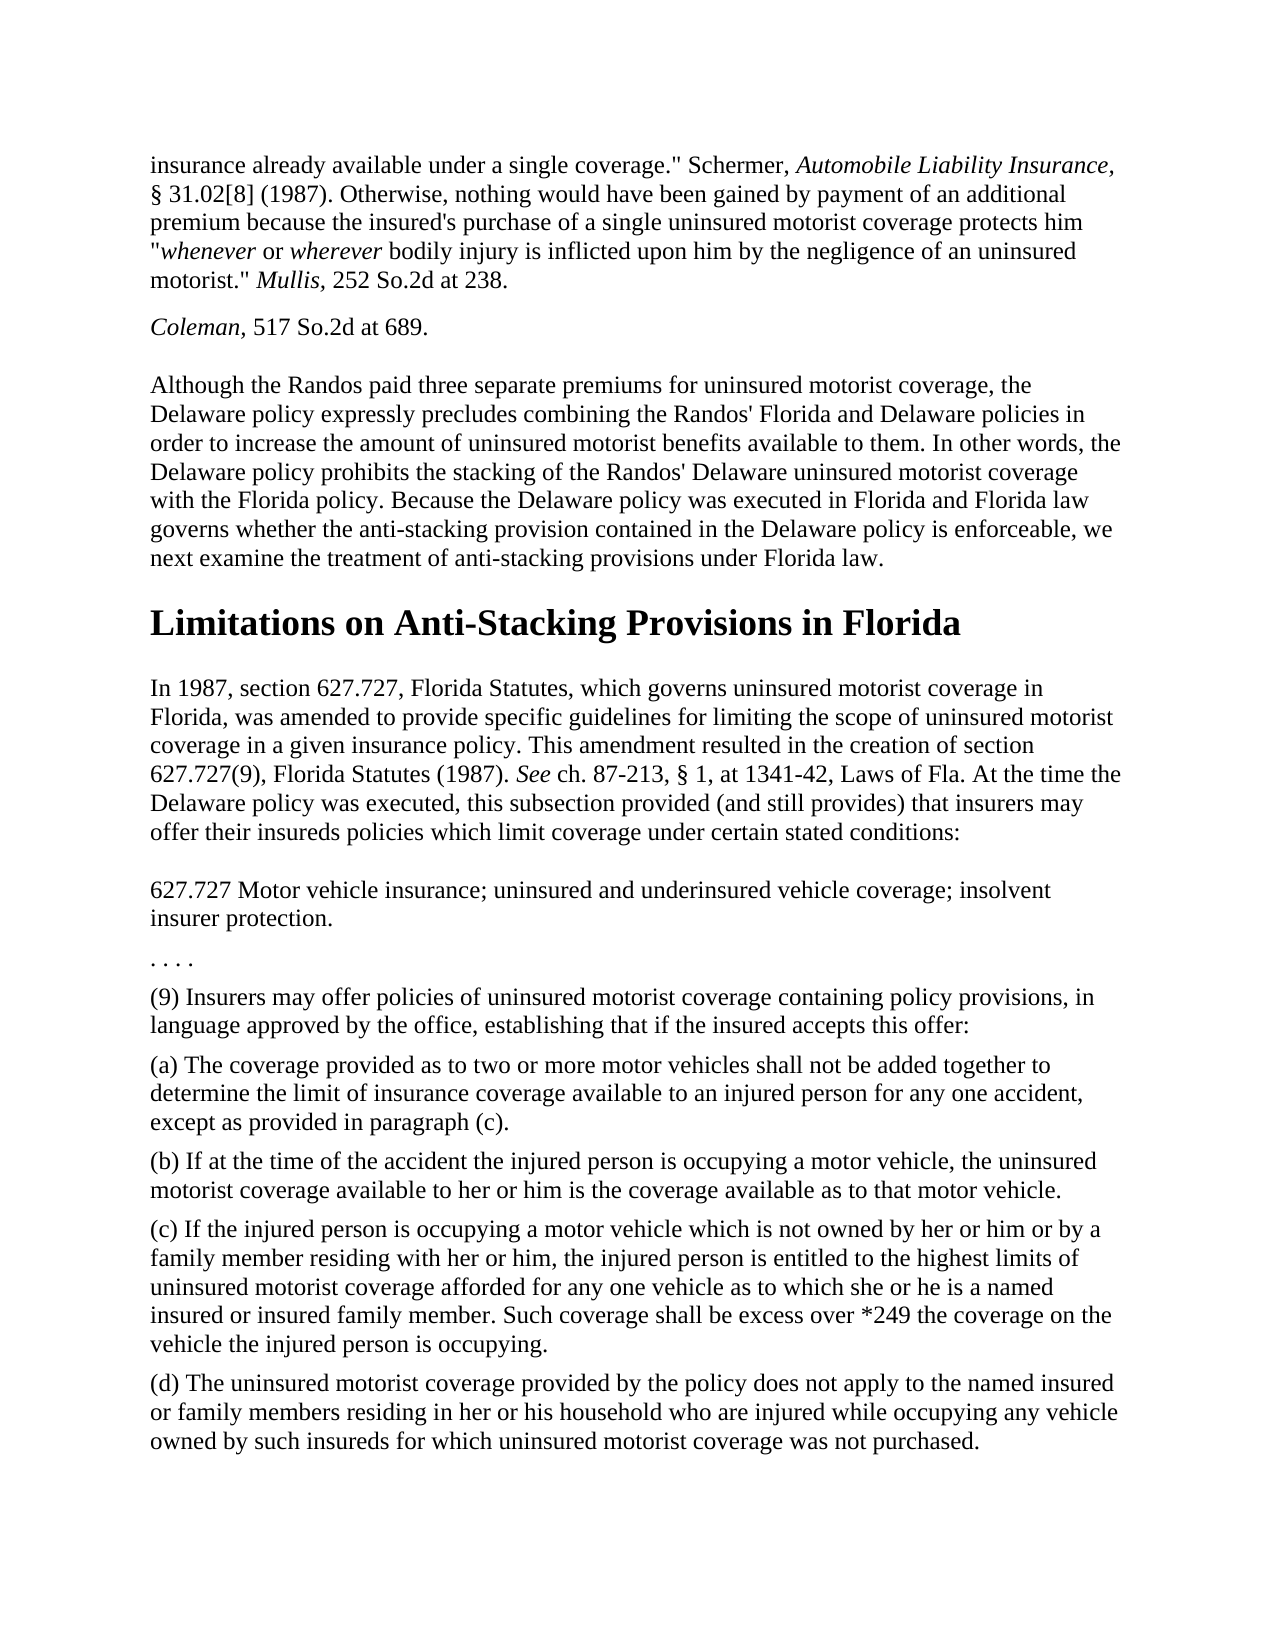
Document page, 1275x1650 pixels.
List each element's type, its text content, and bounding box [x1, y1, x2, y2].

text (d) The uninsured motorist coverage provided by the policy does not apply to the named insured or family members residing in her or his household who are injured while occupying any vehicle owned by such insureds for which uninsured motorist coverage was not purchased. [150, 1368, 1125, 1455]
text (9) Insurers may offer policies of uninsured motorist coverage containing policy provisions, in language approved by the office, establishing that if the insured accepts this offer: [150, 982, 1125, 1039]
text (b) If at the time of the accident the injured person is occupying a motor vehicle, the uninsured motorist coverage available to her or him is the coverage available as to that motor vehicle. [150, 1146, 1125, 1204]
text . . . . [150, 943, 1125, 971]
text Coleman, 517 So.2d at 689. [150, 312, 1125, 341]
text 627.727 Motor vehicle insurance; uninsured and underinsured vehicle coverage; insolvent insurer protection. [150, 875, 1125, 932]
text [150, 150, 1125, 294]
text Limitations on Anti-Stacking Provisions in Florida [150, 601, 1125, 644]
text In 1987, section 627.727, Florida Statutes, which governs uninsured motorist coverage in Florida, was amended to provide specific guidelines for limiting the scope of uninsured motorist coverage in a given insurance policy. This amendment resulted in the creation of section 627.727(9), Florida Statutes (1987). See ch. 87-213, § 1, at 1341-42, Laws of Fla. At the time the Delaware policy was executed, this subsection provided (and still provides) that insurers may offer their insureds policies which limit coverage under certain stated conditions: [150, 673, 1125, 846]
text Although the Randos paid three separate premiums for uninsured motorist coverage, the Delaware policy expressly precludes combining the Randos' Florida and Delaware policies in order to increase the amount of uninsured motorist benefits available to them. In other words, the Delaware policy prohibits the stacking of the Randos' Delaware uninsured motorist coverage with the Florida policy. Because the Delaware policy was executed in Florida and Florida law governs whether the anti-stacking provision contained in the Delaware policy is enforceable, we next examine the treatment of anti-stacking provisions under Florida law. [150, 370, 1125, 572]
text (a) The coverage provided as to two or more motor vehicles shall not be added together to determine the limit of insurance coverage available to an injured person for any one accident, except as provided in paragraph (c). [150, 1050, 1125, 1136]
text (c) If the injured person is occupying a motor vehicle which is not owned by her or him or by a family member residing with her or him, the injured person is entitled to the highest limits of uninsured motorist coverage afforded for any one vehicle as to which she or he is a named insured or insured family member. Such coverage shall be excess over *249 the coverage on the vehicle the injured person is occupying. [150, 1214, 1125, 1358]
